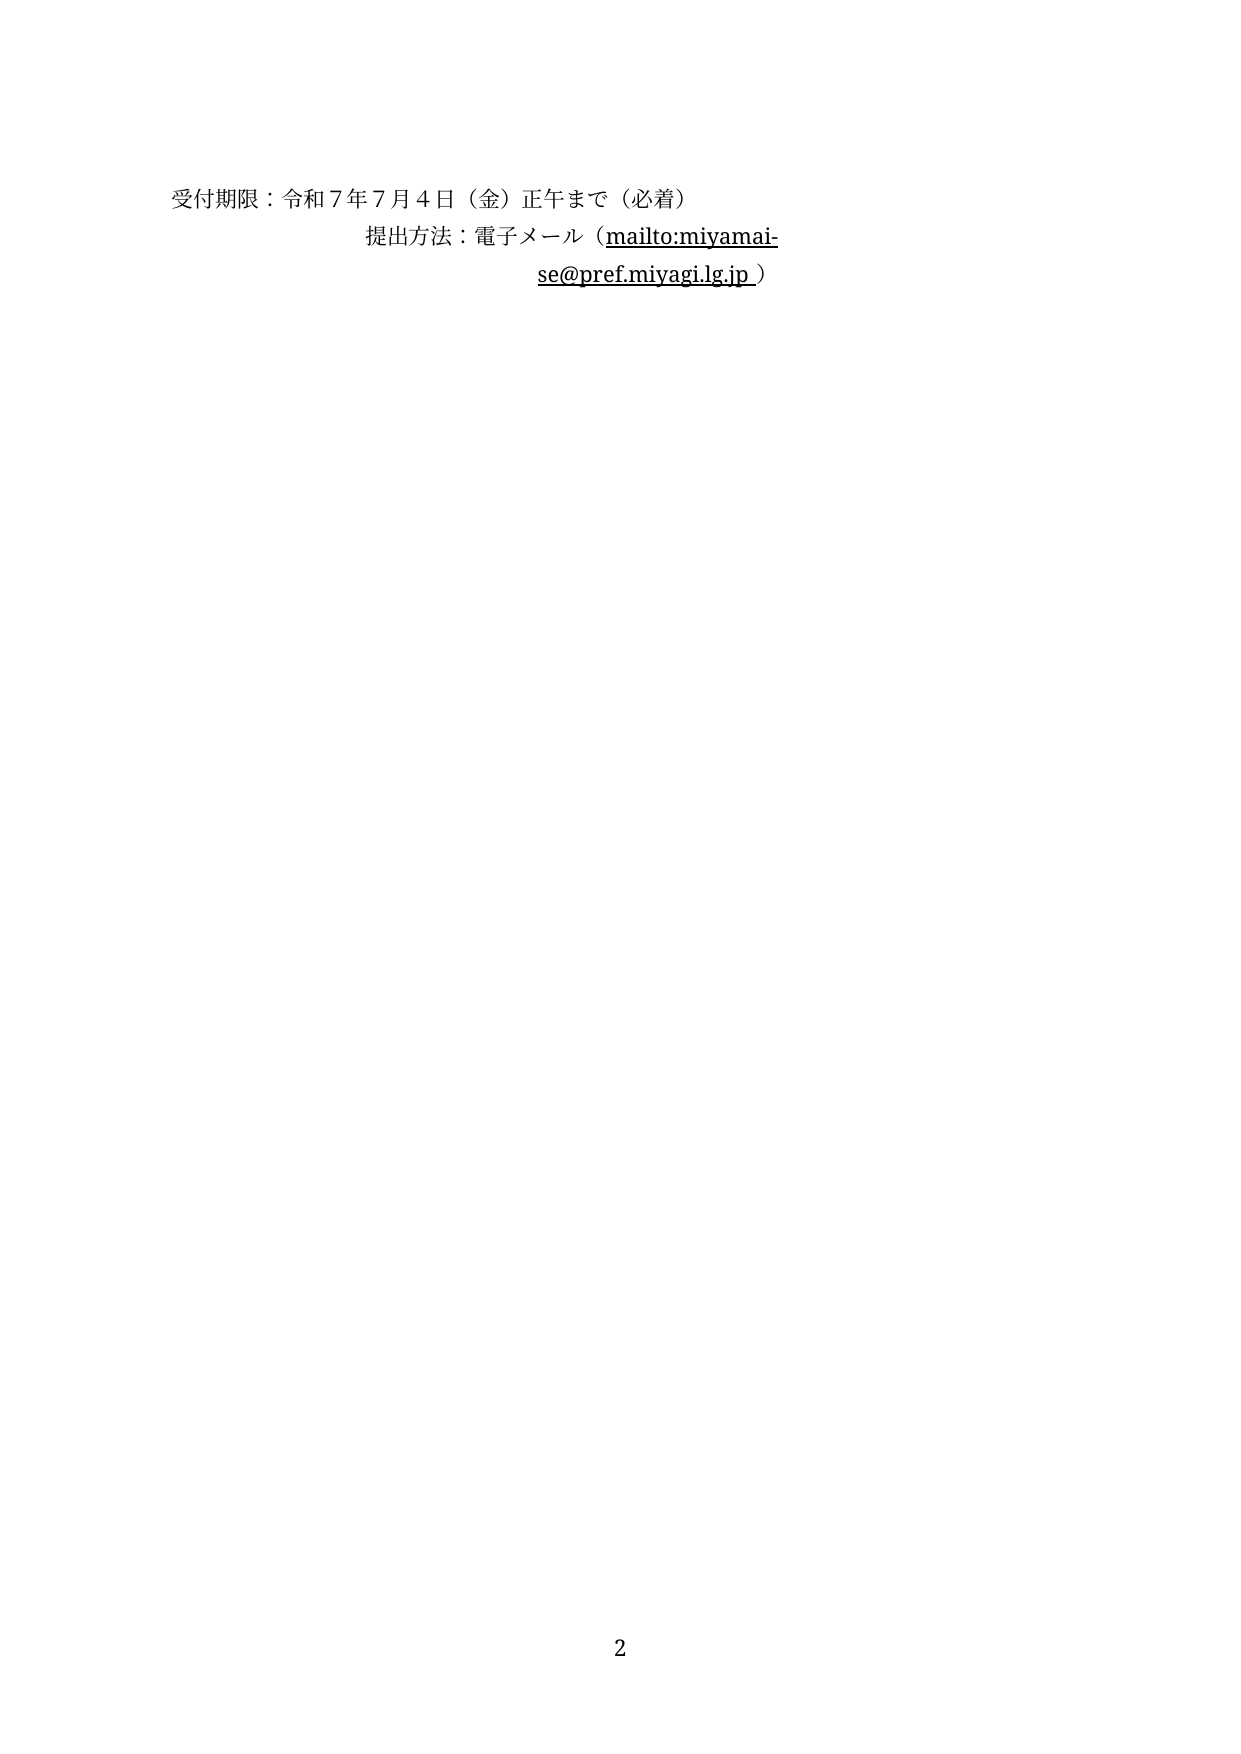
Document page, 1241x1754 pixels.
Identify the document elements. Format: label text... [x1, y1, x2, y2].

text 受付期限：令和７年７月４日（金）正午まで（必着） [150, 179, 1090, 217]
text 提出方法：電子メール（mailto:miyamai-se@pref.miyagi.lg.jp） [150, 217, 778, 292]
